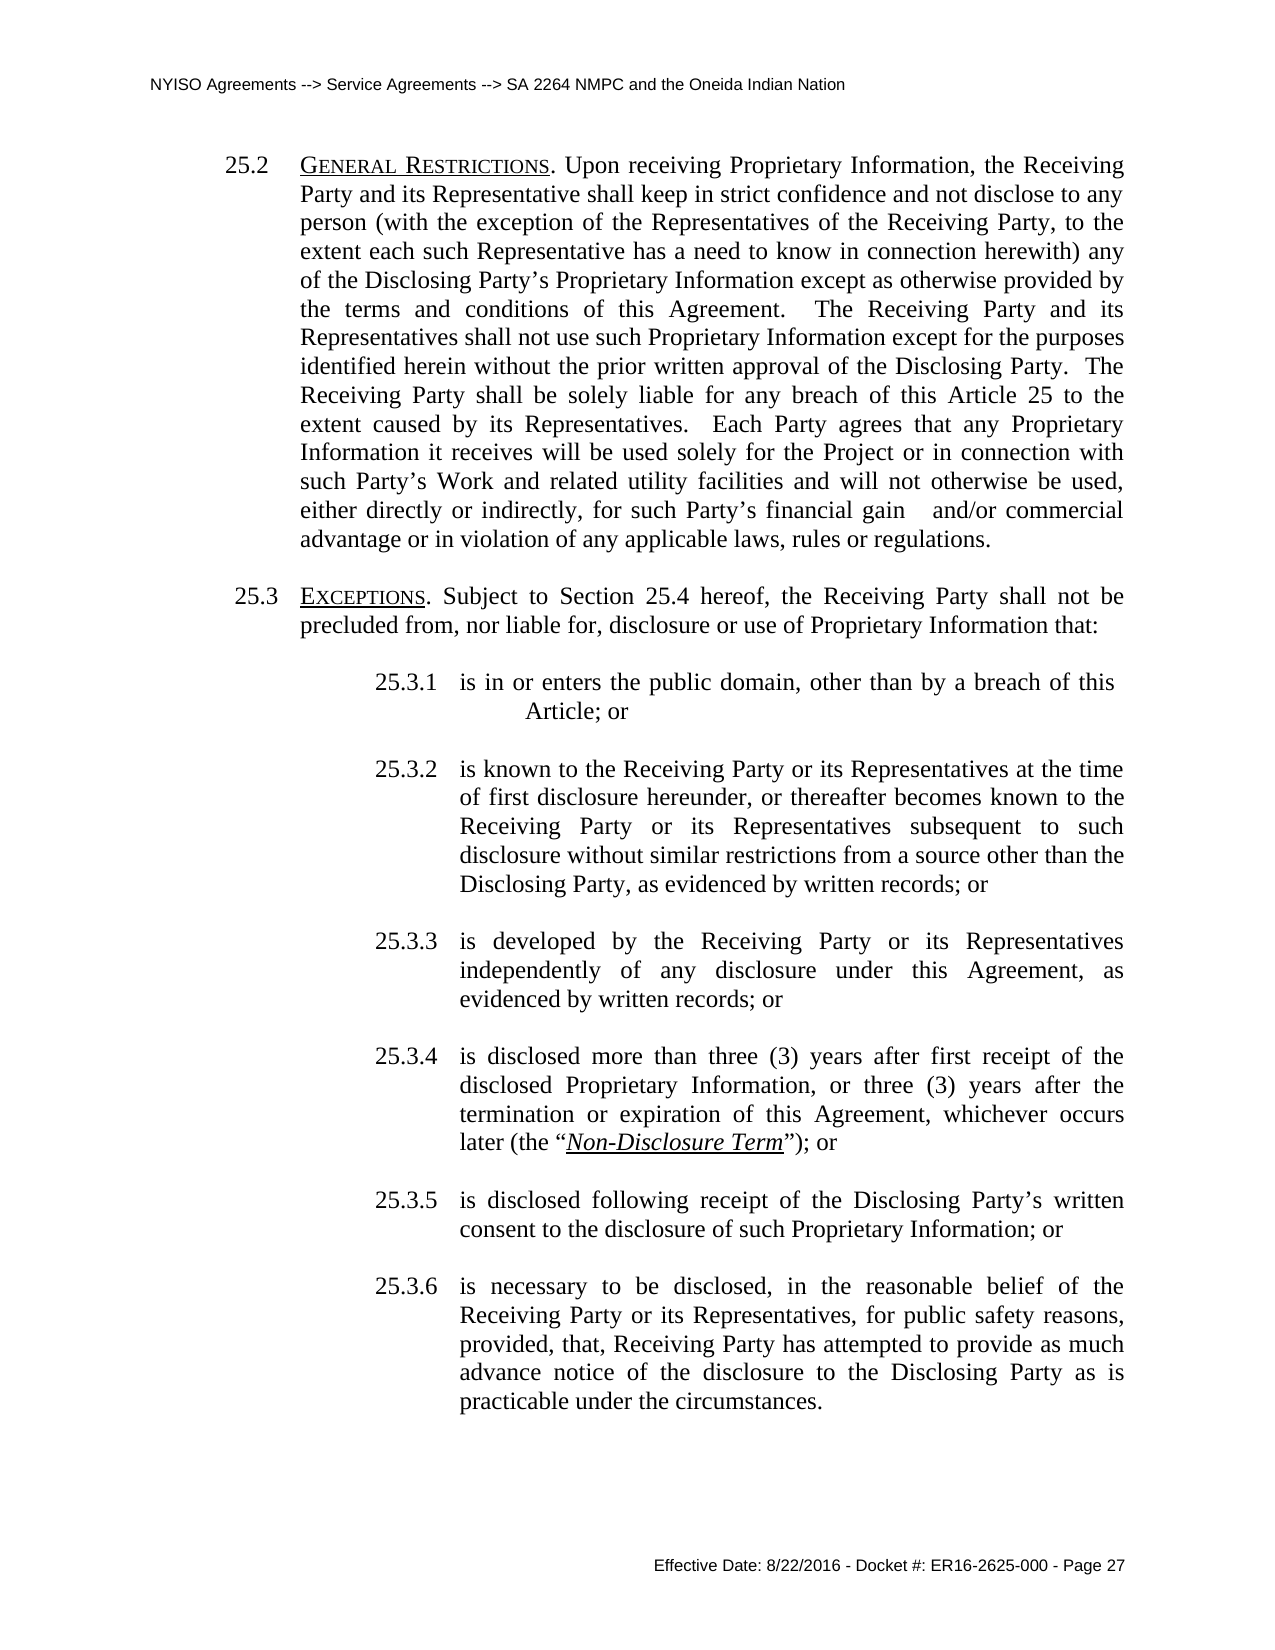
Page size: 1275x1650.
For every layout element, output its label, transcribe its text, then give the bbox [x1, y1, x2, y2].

text 25.3.2 is known to the Receiving Party or its Representatives at the time of first disclosure hereunder, or thereafter becomes known to the Receiving Party or its Representatives subsequent to such disclosure without similar restrictions from a source other than the Disclosing Party, as evidenced by written records; or [375, 754, 1125, 897]
text 25.3.4 is disclosed more than three (3) years after first receipt of the disclosed Proprietary Information, or three (3) years after the termination or expiration of this Agreement, whichever occurs later (the “Non-Disclosure Term”); or [375, 1041, 1125, 1156]
text 25.3 Exceptions. Subject to Section 25.4 hereof, the Receiving Party shall not be precluded from, nor liable for, disclosure or use of Proprietary Information that: [234, 581, 1125, 639]
text 25.3.6 is necessary to be disclosed, in the reasonable belief of the Receiving Party or its Representatives, for public safety reasons, provided, that, Receiving Party has attempted to provide as much advance notice of the disclosure to the Disclosing Party as is practicable under the circumstances. [375, 1271, 1125, 1415]
text 25.3.1 is in or enters the public domain, other than by a breach of this Article; or [337, 667, 1125, 725]
text 25.2 General Restrictions. Upon receiving Proprietary Information, the Receiving Party and its Representative shall keep in strict confidence and not disclose to any person (with the exception of the Representatives of the Receiving Party, to the extent each such Representative has a need to know in connection herewith) any of the Disclosing Party’s Proprietary Information except as otherwise provided by the terms and conditions of this Agreement. The Receiving Party and its Representatives shall not use such Proprietary Information except for the purposes identified herein without the prior written approval of the Disclosing Party. The Receiving Party shall be solely liable for any breach of this Article 25 to the extent caused by its Representatives. Each Party agrees that any Proprietary Information it receives will be used solely for the Project or in connection with such Party’s Work and related utility facilities and will not otherwise be used, either directly or indirectly, for such Party’s financial gain and/or commercial advantage or in violation of any applicable laws, rules or regulations. [225, 150, 1125, 552]
text 25.3.5 is disclosed following receipt of the Disclosing Party’s written consent to the disclosure of such Proprietary Information; or [375, 1185, 1125, 1242]
text 25.3.3 is developed by the Receiving Party or its Representatives independently of any disclosure under this Agreement, as evidenced by written records; or [375, 926, 1125, 1012]
